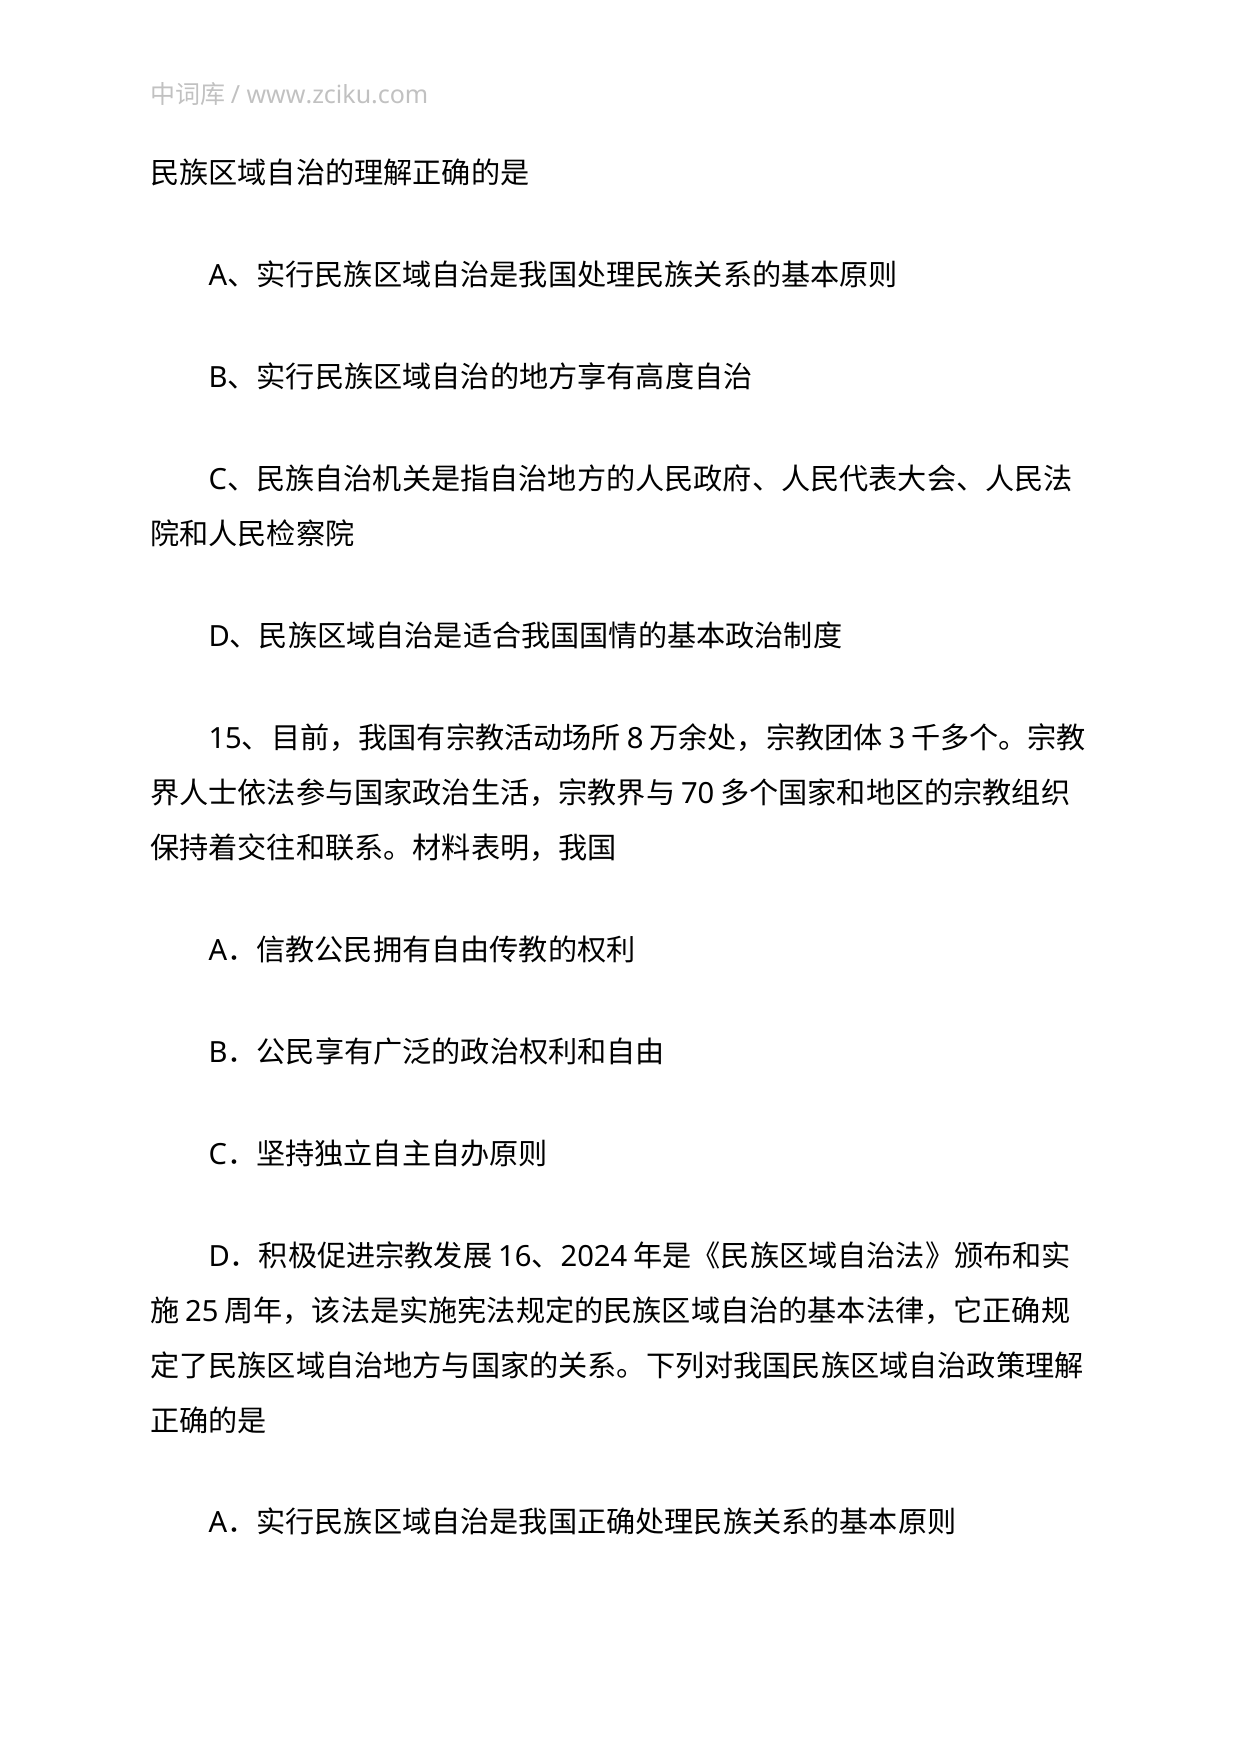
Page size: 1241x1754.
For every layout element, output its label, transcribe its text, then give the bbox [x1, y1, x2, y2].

text B．公民享有广泛的政治权利和自由 [150, 1028, 1090, 1071]
text A．实行民族区域自治是我国正确处理民族关系的基本原则 [150, 1499, 1090, 1541]
text A．信教公民拥有自由传教的权利 [150, 926, 1090, 969]
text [150, 150, 1090, 192]
text D、民族区域自治是适合我国国情的基本政治制度 [150, 612, 1090, 655]
text B、实行民族区域自治的地方享有高度自治 [150, 354, 1090, 396]
text C．坚持独立自主自办原则 [150, 1130, 1090, 1173]
text D．积极促进宗教发展16、2024年是《民族区域自治法》颁布和实施25周年，该法是实施宪法规定的民族区域自治的基本法律，它正确规定了民族区域自治地方与国家的关系。下列对我国民族区域自治政策理解正确的是 [150, 1232, 1090, 1439]
text A、实行民族区域自治是我国处理民族关系的基本原则 [150, 252, 1090, 294]
text C、民族自治机关是指自治地方的人民政府、人民代表大会、人民法院和人民检察院 [150, 456, 1090, 553]
text 15、目前，我国有宗教活动场所8万余处，宗教团体3千多个。宗教界人士依法参与国家政治生活，宗教界与70多个国家和地区的宗教组织保持着交往和联系。材料表明，我国 [150, 714, 1090, 867]
